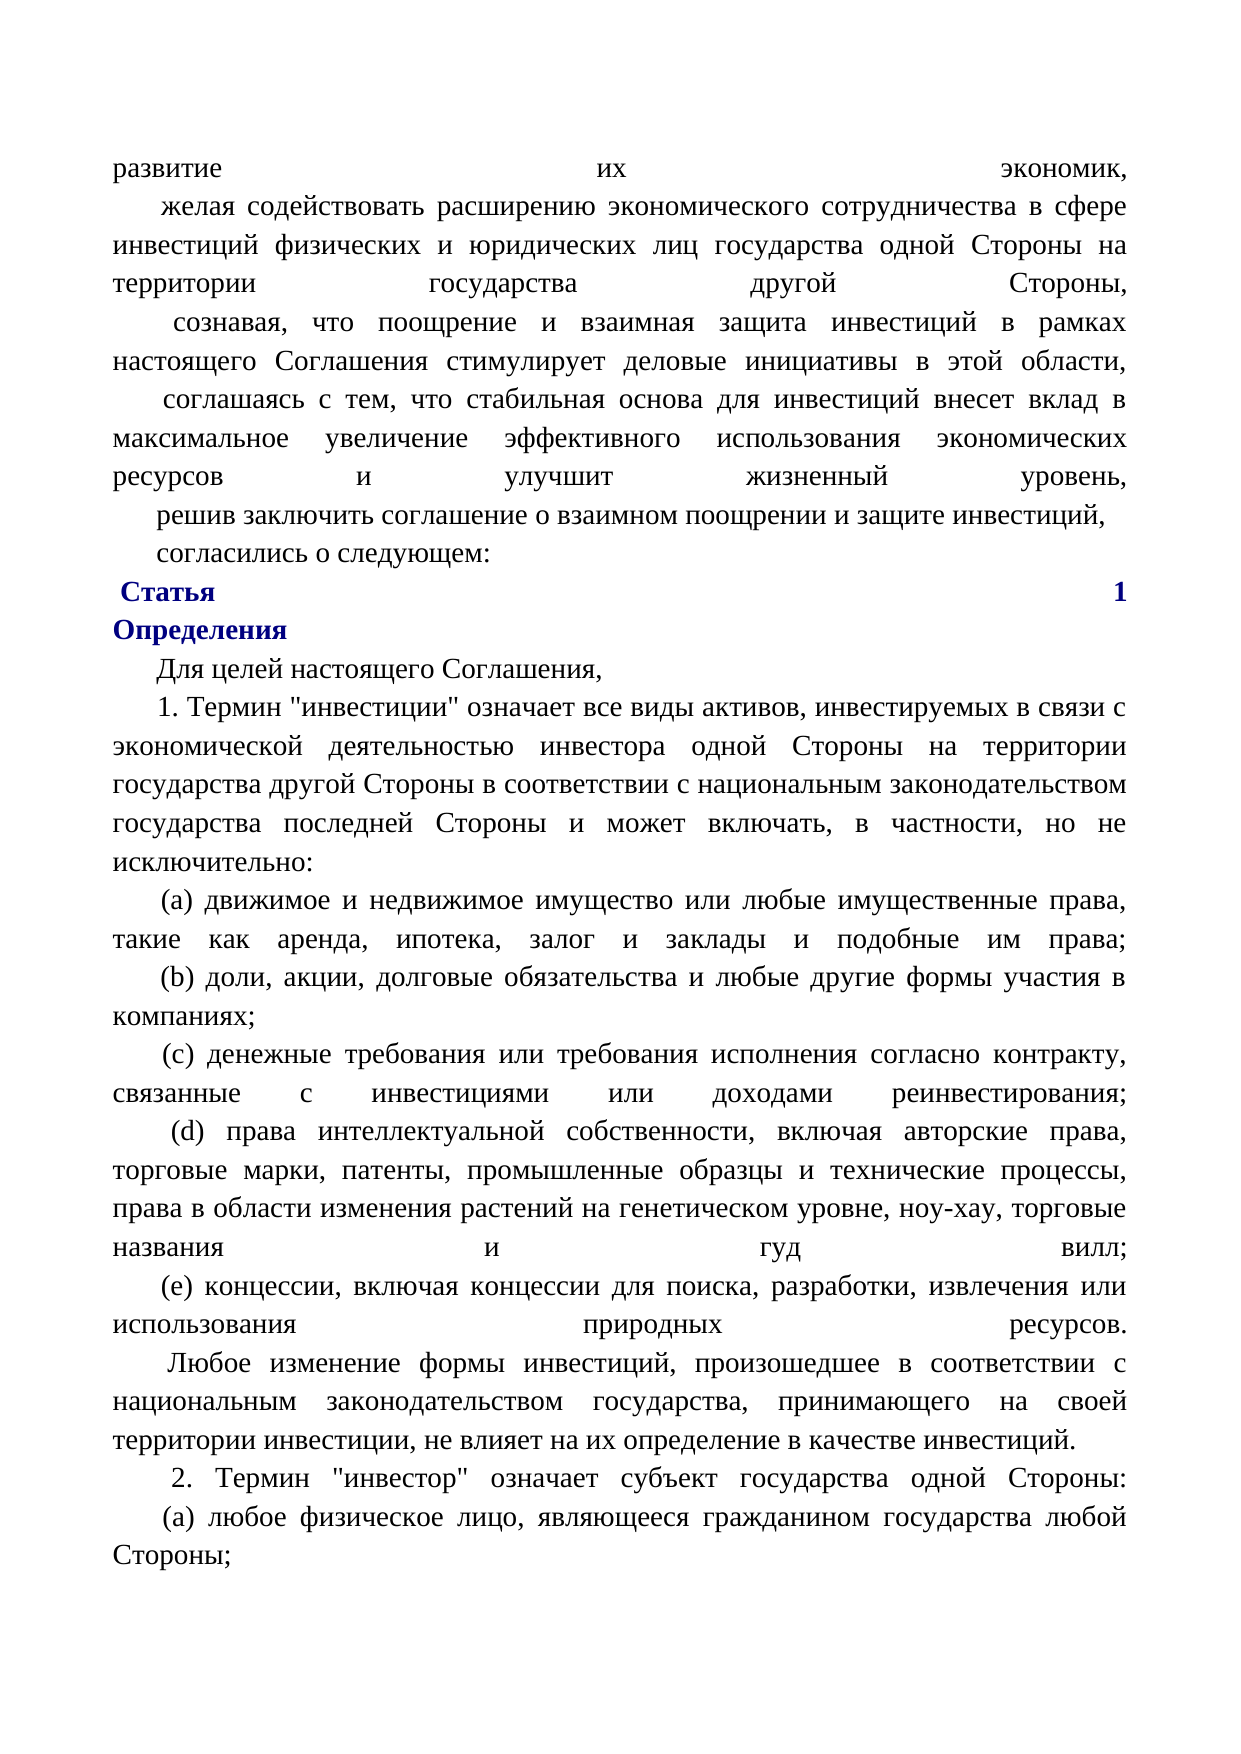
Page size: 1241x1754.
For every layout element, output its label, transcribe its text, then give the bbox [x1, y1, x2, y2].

text согласились о следующем: [112, 535, 1128, 569]
text Статья 1 Определения [112, 574, 1128, 646]
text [112, 1460, 1128, 1571]
text 1. Термин "инвестиции" означает все виды активов, инвестируемых в связи с экономической деятельностью инвестора одной Стороны на территории государства другой Стороны в соответствии с национальным законодательством государства последней Стороны и может включать, в частности, но не исключительно: (a) движимое и недвижимое имущество или любые имущественные права, такие как аренда, ипотека, залог и заклады и подобные им права; (b) доли, акции, долговые обязательства и любые другие формы участия в компаниях; (c) денежные требования или требования исполнения согласно контракту, связанные с инвестициями или доходами реинвестирования; (d) права интеллектуальной собственности, включая авторские права, торговые марки, патенты, промышленные образцы и технические процессы, права в области изменения растений на генетическом уровне, ноу-хау, торговые названия и гуд вилл; (e) концессии, включая концессии для поиска, разработки, извлечения или использования природных ресурсов. Любое изменение формы инвестиций, произошедшее в соответствии с национальным законодательством государства, принимающего на своей территории инвестиции, не влияет на их определение в качестве инвестиций. [112, 689, 1128, 1455]
text Для целей настоящего Соглашения, [112, 651, 1128, 684]
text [112, 150, 1128, 530]
